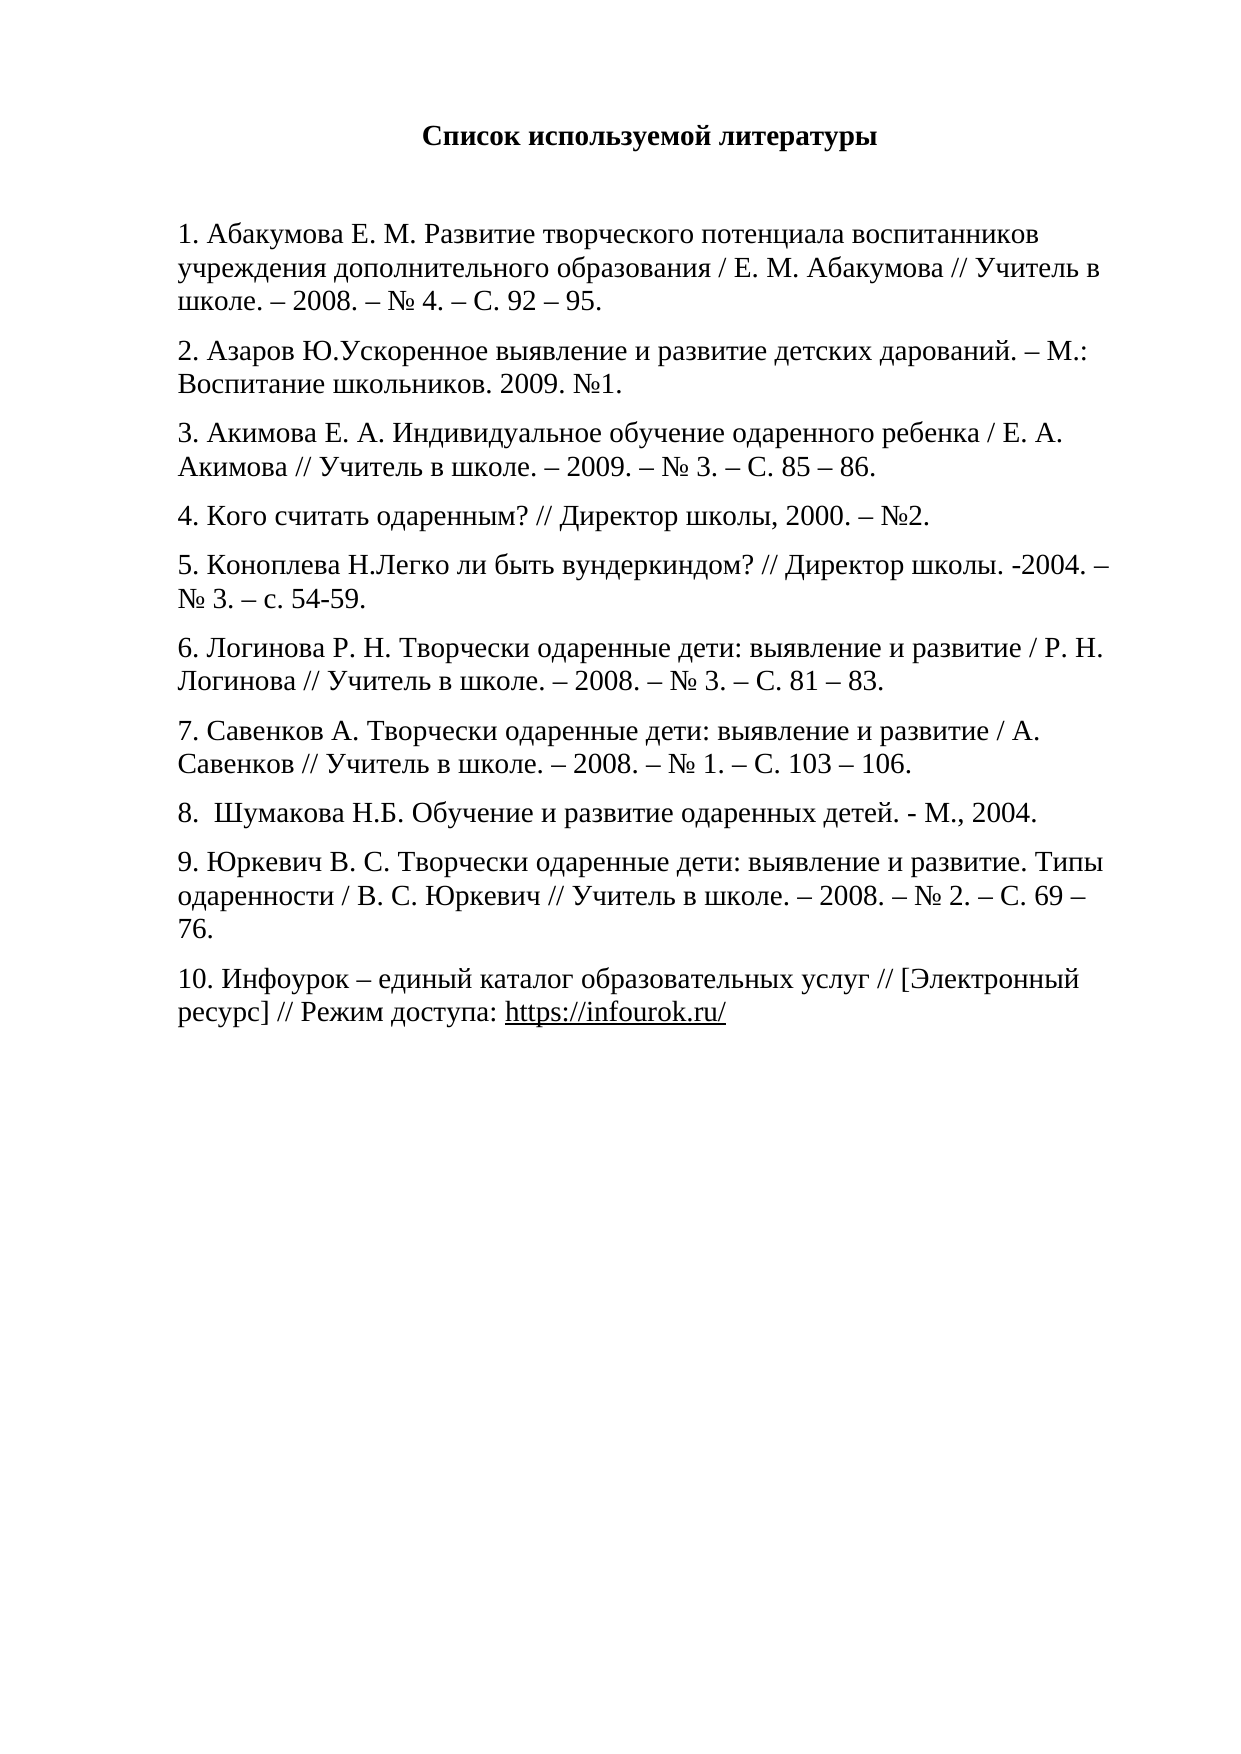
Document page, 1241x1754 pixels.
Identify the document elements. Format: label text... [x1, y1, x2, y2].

text 6. Логинова Р. Н. Творчески одаренные дети: выявление и развитие / Р. Н. Логинова // Учитель в школе. – 2008. – № 3. – С. 81 – 83. [177, 630, 1122, 697]
text 4. Кого считать одаренным? // Директор школы, 2000. – №2. [177, 498, 1122, 532]
text 5. Коноплева Н.Легко ли быть вундеркиндом? // Директор школы. -2004. – № 3. – с. 54-59. [177, 547, 1122, 614]
text 10. Инфоурок – единый каталог образовательных услуг // [Электронный ресурс] // Режим доступа: https://infourok.ru/ [177, 961, 1122, 1028]
text 3. Акимова Е. А. Индивидуальное обучение одаренного ребенка / Е. А. Акимова // Учитель в школе. – 2009. – № 3. – С. 85 – 86. [177, 415, 1122, 482]
text 9. Юркевич В. С. Творчески одаренные дети: выявление и развитие. Типы одаренности / В. С. Юркевич // Учитель в школе. – 2008. – № 2. – С. 69 – 76. [177, 844, 1122, 945]
text 1. Абакумова Е. М. Развитие творческого потенциала воспитанников учреждения дополнительного образования / Е. М. Абакумова // Учитель в школе. – 2008. – № 4. – С. 92 – 95. [177, 216, 1122, 317]
text Список используемой литературы [177, 118, 1122, 152]
text 7. Савенков А. Творчески одаренные дети: выявление и развитие / А. Савенков // Учитель в школе. – 2008. – № 1. – С. 103 – 106. [177, 713, 1122, 780]
text 8. Шумакова Н.Б. Обучение и развитие одаренных детей. - М., 2004. [177, 795, 1122, 829]
text 2. Азаров Ю.Ускоренное выявление и развитие детских дарований. – М.: Воспитание школьников. 2009. №1. [177, 333, 1122, 400]
